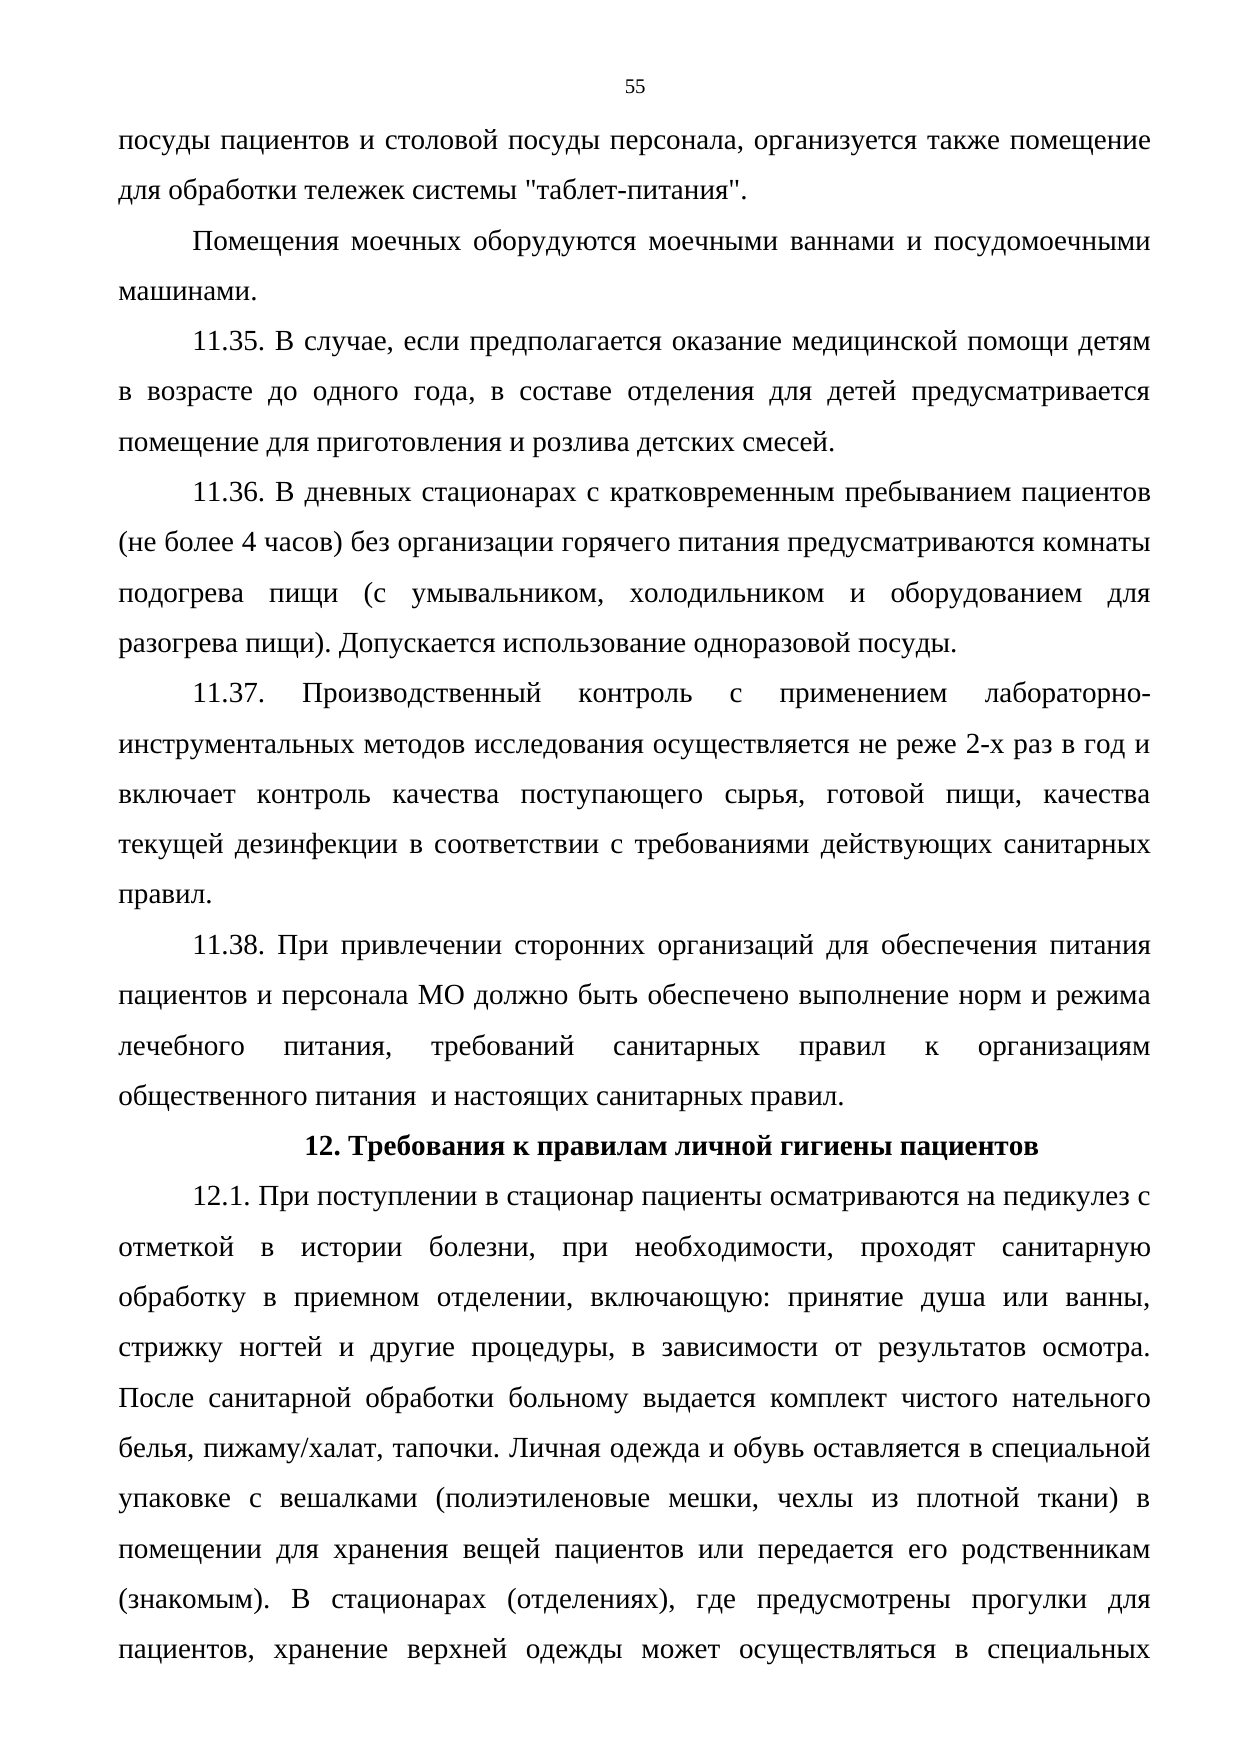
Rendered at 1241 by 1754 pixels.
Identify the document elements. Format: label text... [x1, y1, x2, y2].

text 11.37. Производственный контроль с применением лабораторно-инструментальных методов исследования осуществляется не реже 2-х раз в год и включает контроль качества поступающего сырья, готовой пищи, качества текущей дезинфекции в соответствии с требованиями действующих санитарных правил. [118, 675, 1152, 910]
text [118, 122, 1152, 206]
text 11.36. В дневных стационарах с кратковременным пребыванием пациентов (не более 4 часов) без организации горячего питания предусматриваются комнаты подогрева пищи (с умывальником, холодильником и оборудованием для разогрева пищи). Допускается использование одноразовой посуды. [118, 474, 1152, 659]
text 11.38. При привлечении сторонних организаций для обеспечения питания пациентов и персонала МО должно быть обеспечено выполнение норм и режима лечебного питания, требований санитарных правил к организациям общественного питания и настоящих санитарных правил. [118, 927, 1152, 1111]
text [118, 1178, 1152, 1665]
text Помещения моечных оборудуются моечными ваннами и посудомоечными машинами. [118, 223, 1152, 306]
text 12. Требования к правилам личной гигиены пациентов [118, 1128, 1152, 1162]
text 11.35. В случае, если предполагается оказание медицинской помощи детям в возрасте до одного года, в составе отделения для детей предусматривается помещение для приготовления и розлива детских смесей. [118, 323, 1152, 457]
